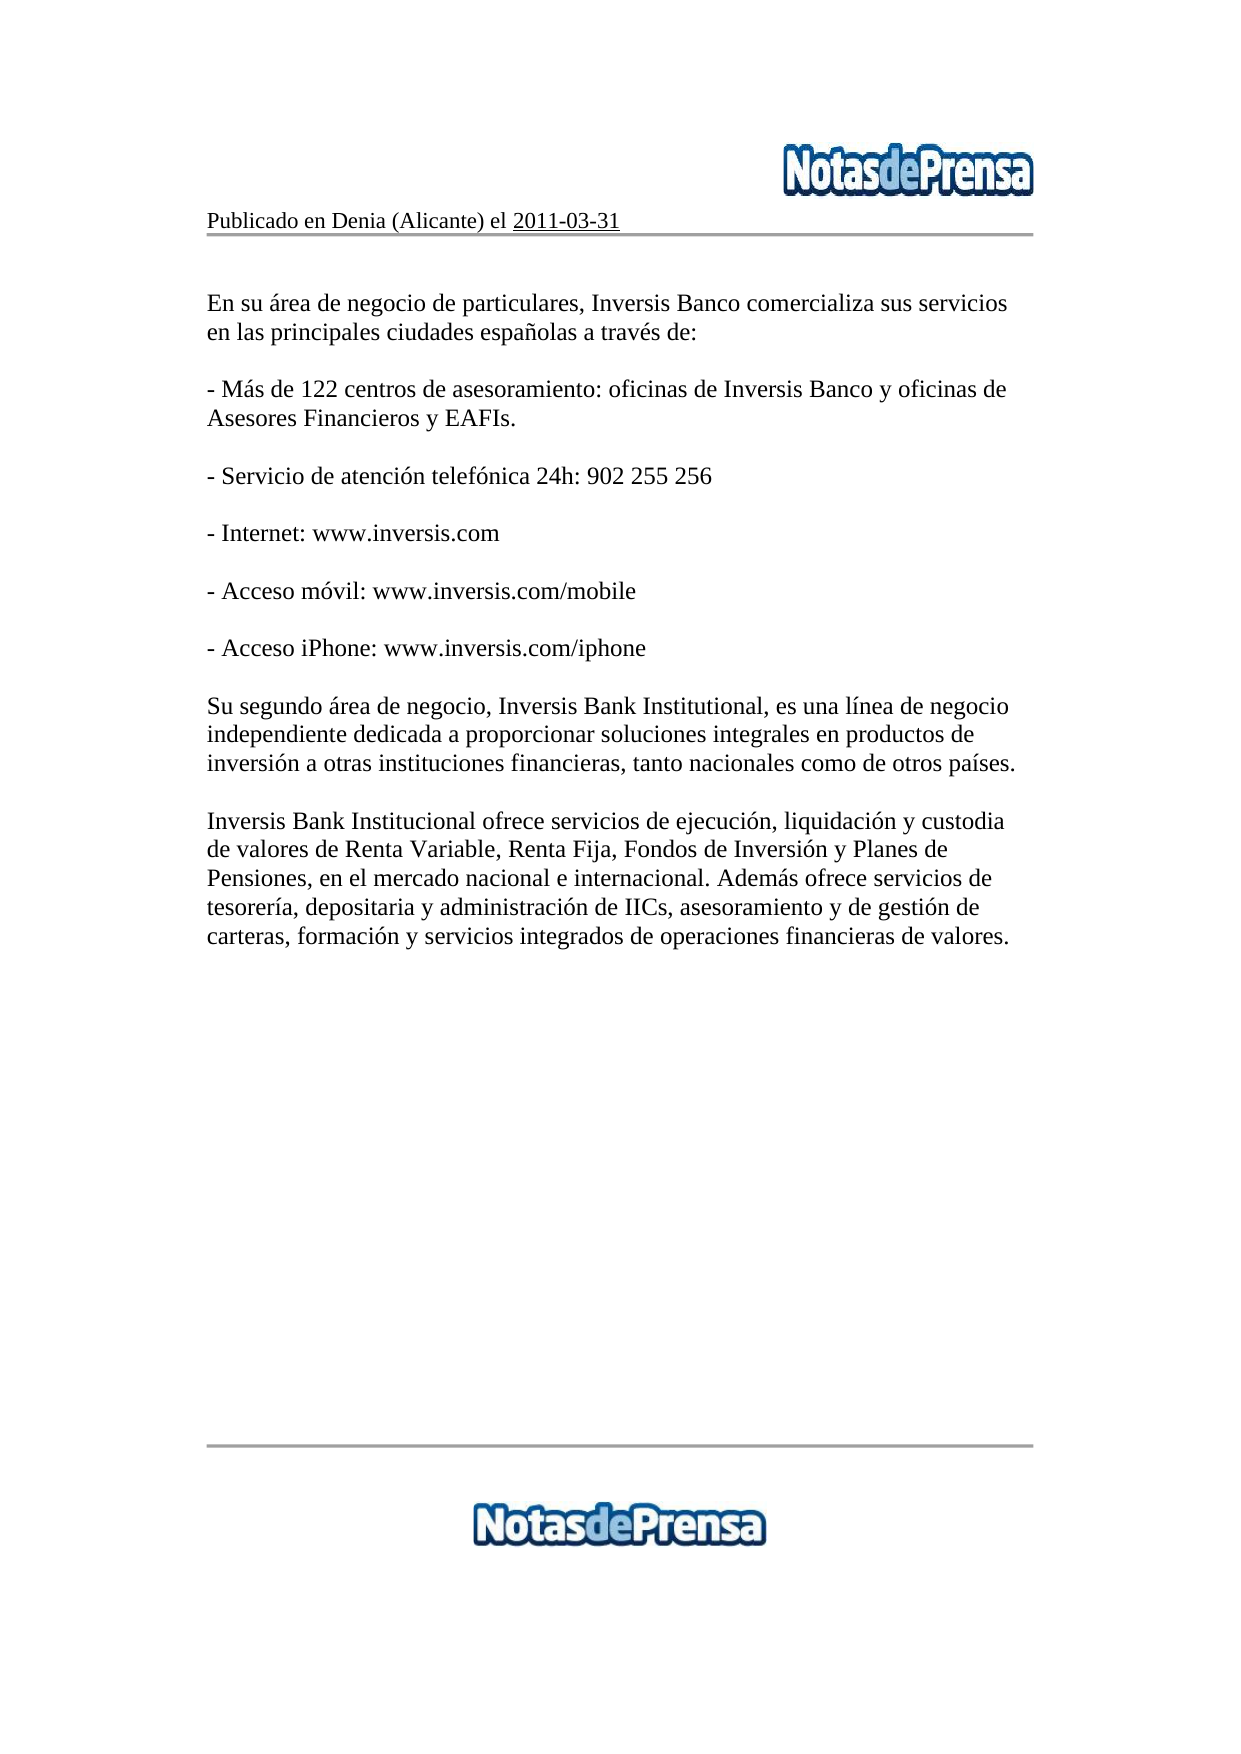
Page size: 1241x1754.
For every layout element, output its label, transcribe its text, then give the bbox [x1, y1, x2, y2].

picture [473, 1501, 767, 1548]
picture [783, 142, 1034, 199]
